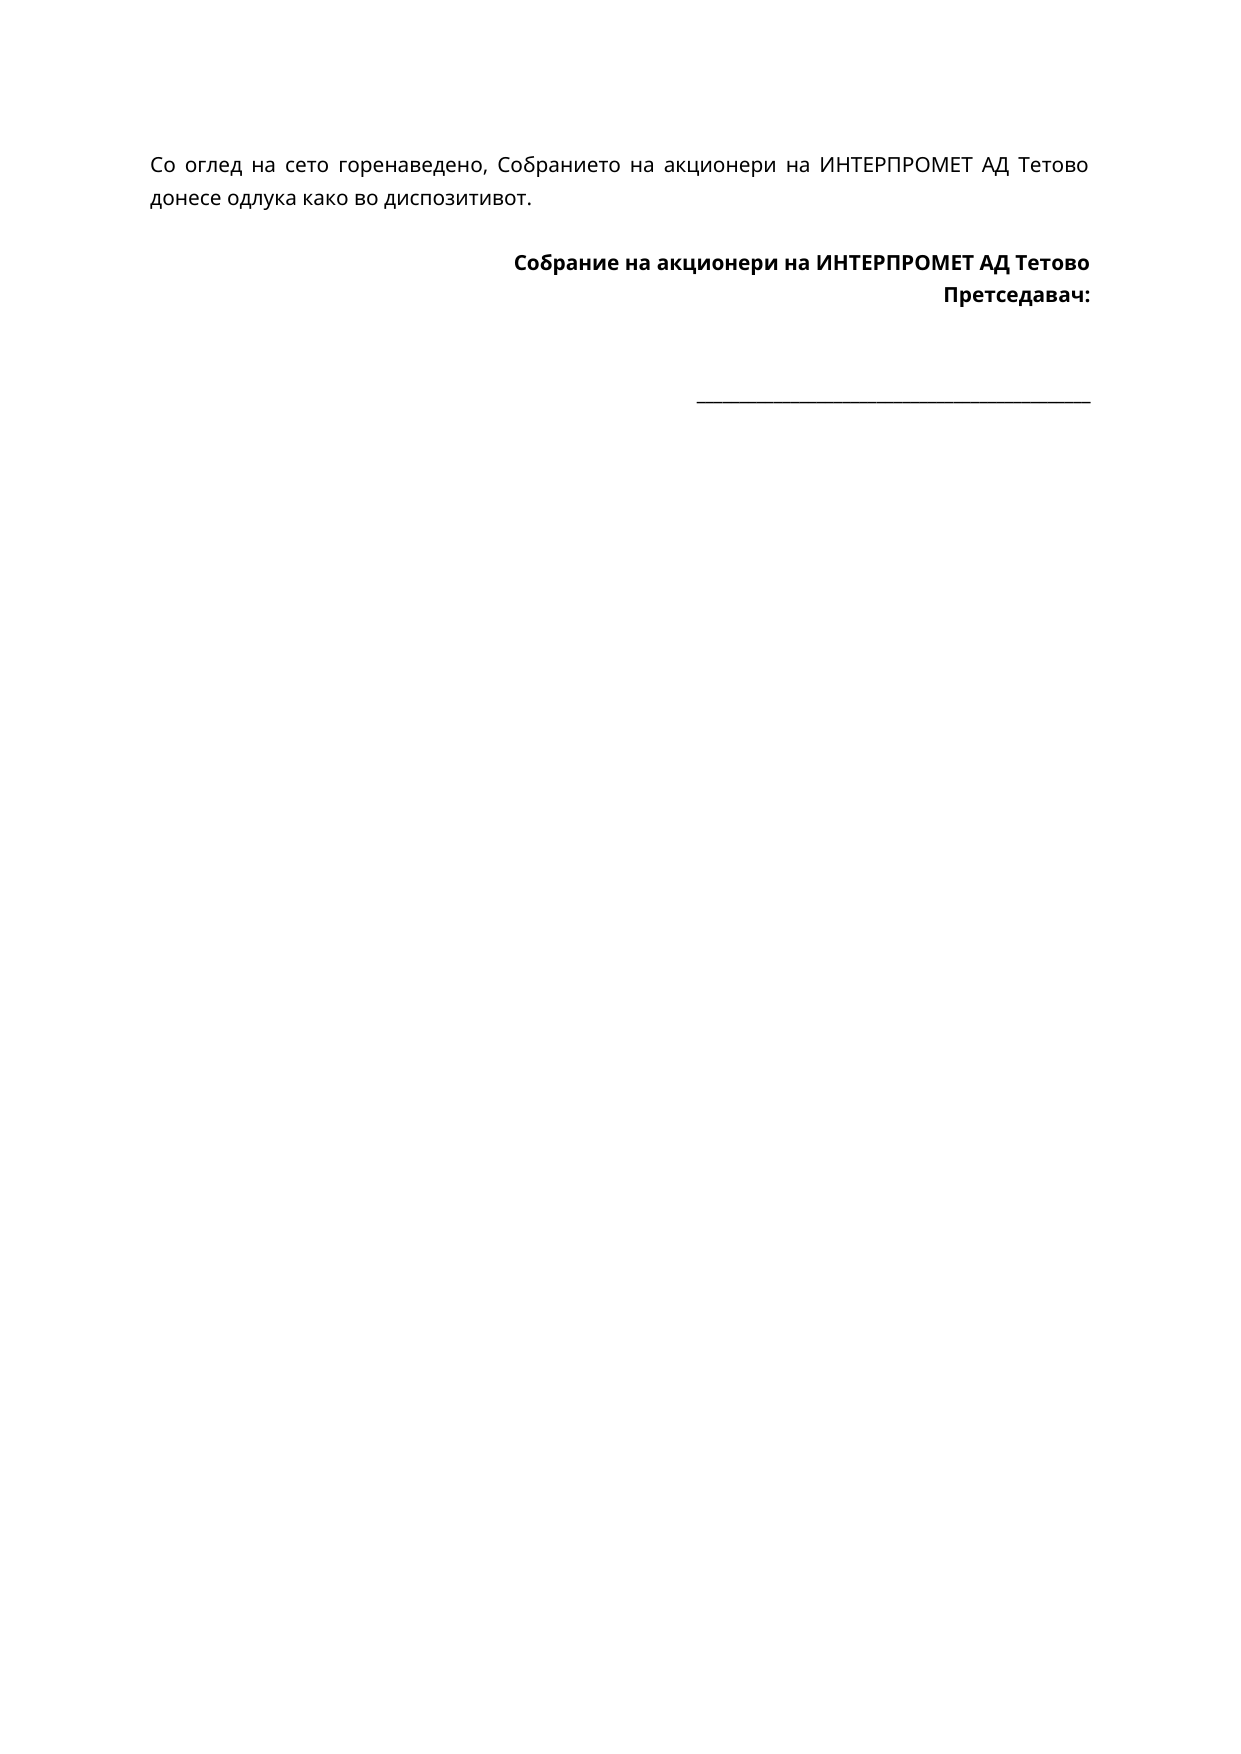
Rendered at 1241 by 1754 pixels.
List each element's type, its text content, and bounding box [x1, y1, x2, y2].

text Собрание на акционери на ИНТЕРПРОМЕТ АД Тетово [150, 248, 1090, 276]
text Претседавач: [150, 280, 1090, 309]
text Со оглед на сето горенаведено, Собранието на акционери на ИНТЕРПРОМЕТ АД Тетово донесе одлука како во диспозитивот. [150, 150, 1090, 211]
text ______________________________________________ [150, 378, 1090, 407]
